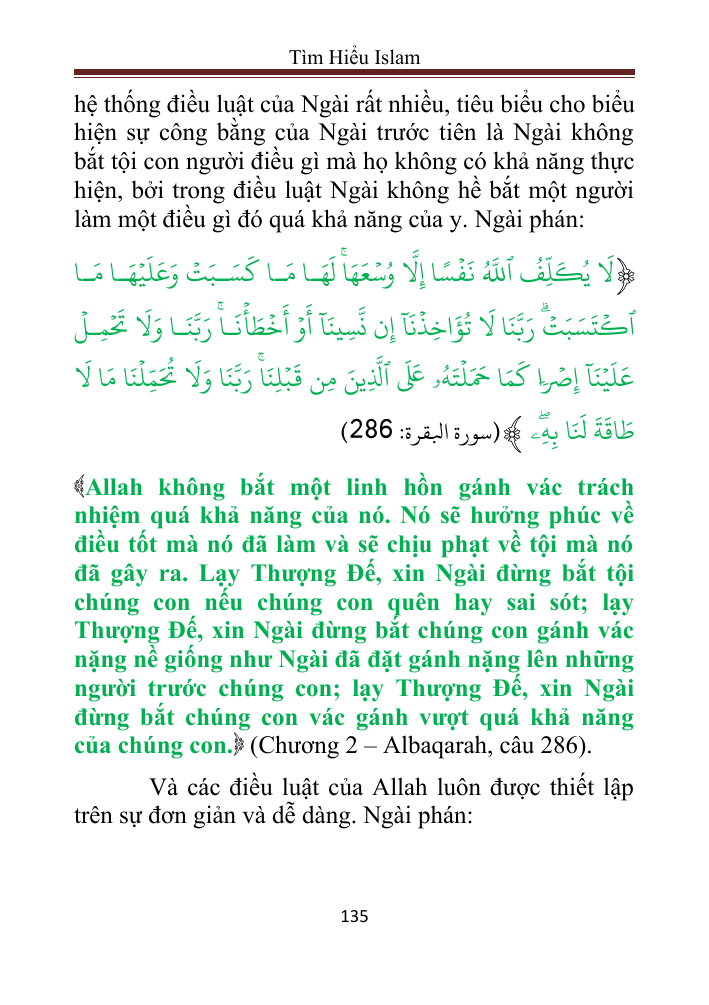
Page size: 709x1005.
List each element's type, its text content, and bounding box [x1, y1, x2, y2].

text Allah không bắt một linh hồn gánh vác trách nhiệm quá khả năng của nó. Nó sẽ hưởng phúc về điều tốt mà nó đã làm và sẽ chịu phạt về tội mà nó đã gây ra. Lạy Thượng Đế, xin Ngài đừng bắt tội chúng con nếu chúng con quên hay sai sót; lạy Thượng Đế, xin Ngài đừng bắt chúng con gánh vác nặng nề giống như Ngài đã đặt gánh nặng lên những người trước chúng con; lạy Thượng Đế, xin Ngài đừng bắt chúng con vác gánh vượt quá khả năng của chúng con. (Chương 2 – Albaqarah, câu 286). [74, 472, 635, 759]
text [74, 89, 635, 232]
text Và các điều luật của Allah luôn được thiết lập trên sự đơn giản và dễ dàng. Ngài phán: [74, 772, 635, 829]
text ﮋلَا يُكَلِّفُ ٱللَّهُ نَفۡسًا إِلَّا وُسۡعَهَاۚ لَهَا مَا كَسَبَتۡ وَعَلَيۡهَا مَا ٱكۡتَسَبَتۡۗ رَبَّنَا لَا تُؤَاخِذۡنَآ إِن نَّسِينَآ أَوۡ أَخۡطَأۡنَاۚ رَبَّنَا وَلَا تَحۡمِلۡ عَلَيۡنَآ إِصۡرٗا كَمَا حَمَلۡتَهُۥ عَلَى ٱلَّذِينَ مِن قَبۡلِنَاۚ رَبَّنَا وَلَا تُحَمِّلۡنَا مَا لَا طَاقَةَ لَنَا بِهِۦۖ ﮊ (سورة البقرة: 286) [74, 245, 635, 459]
